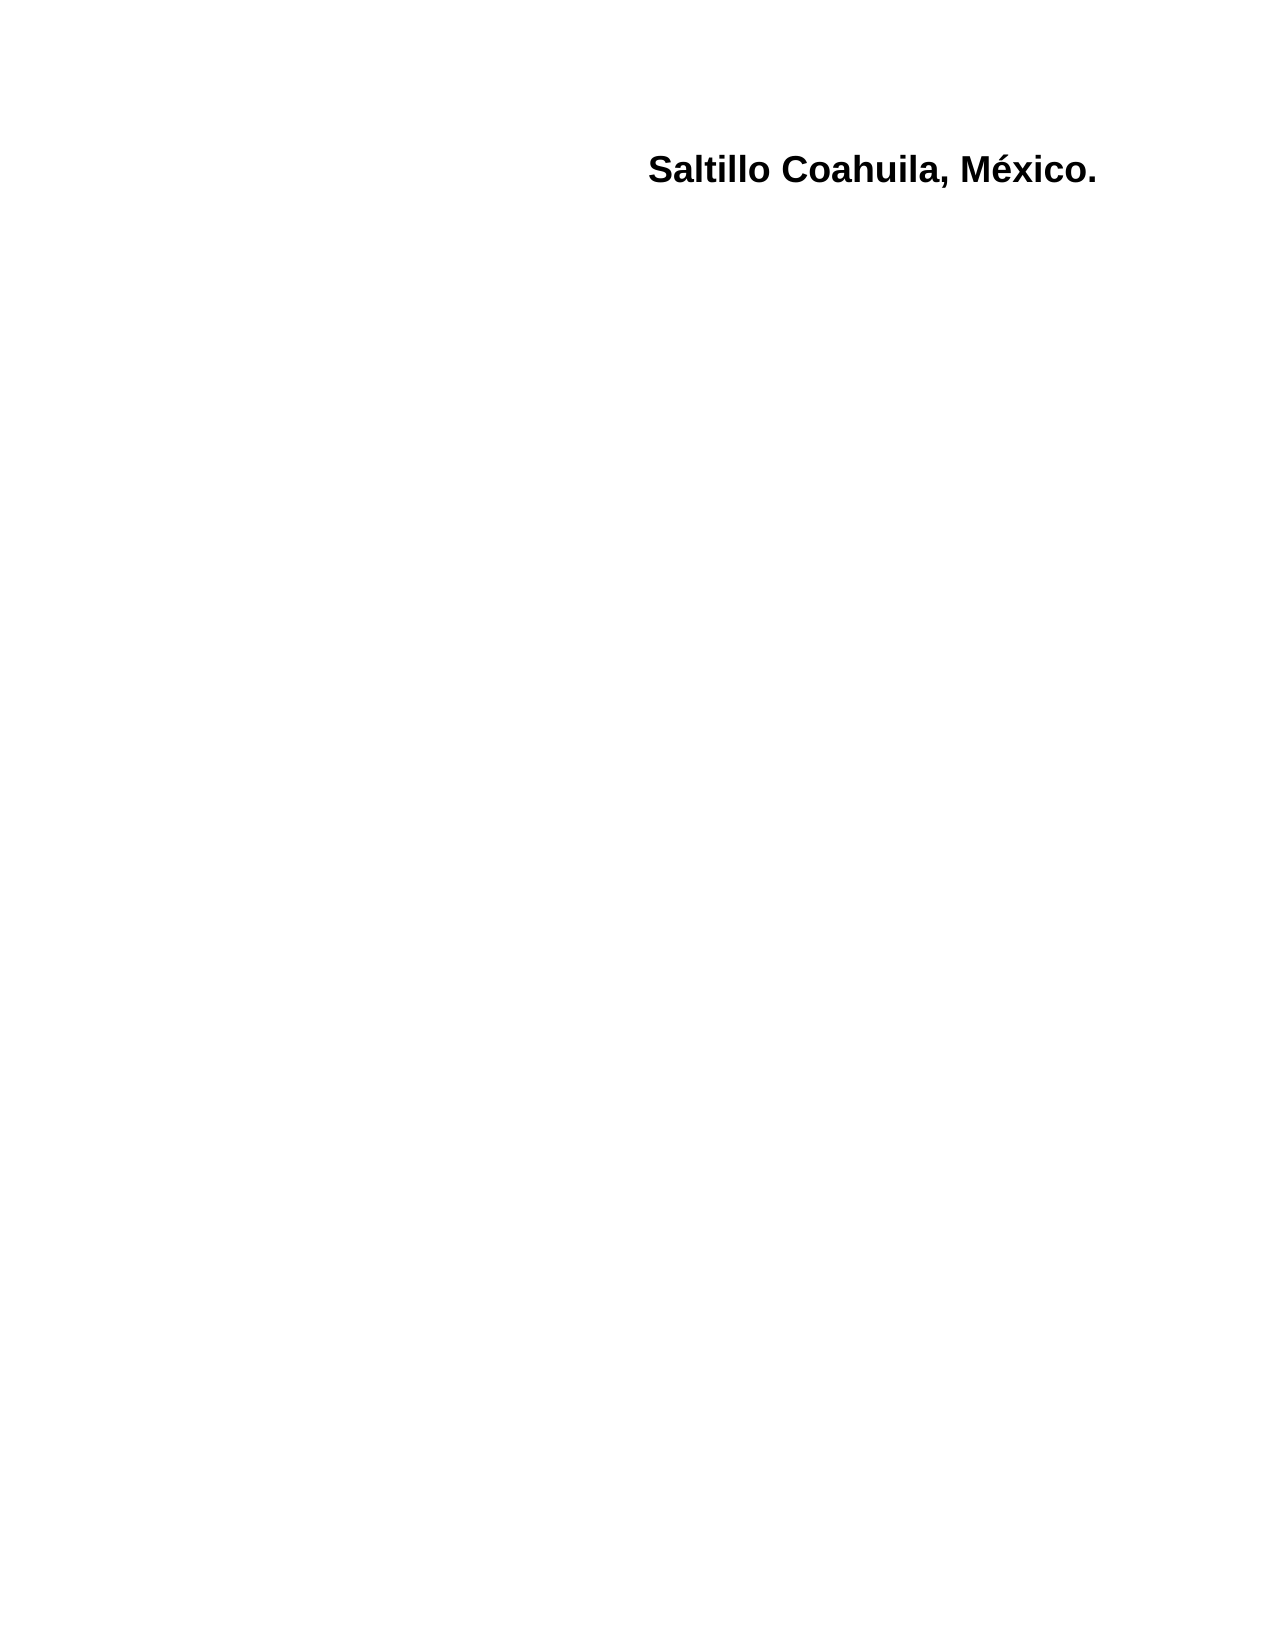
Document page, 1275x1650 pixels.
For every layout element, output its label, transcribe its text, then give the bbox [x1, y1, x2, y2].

text Saltillo Coahuila, México. [177, 148, 1098, 191]
